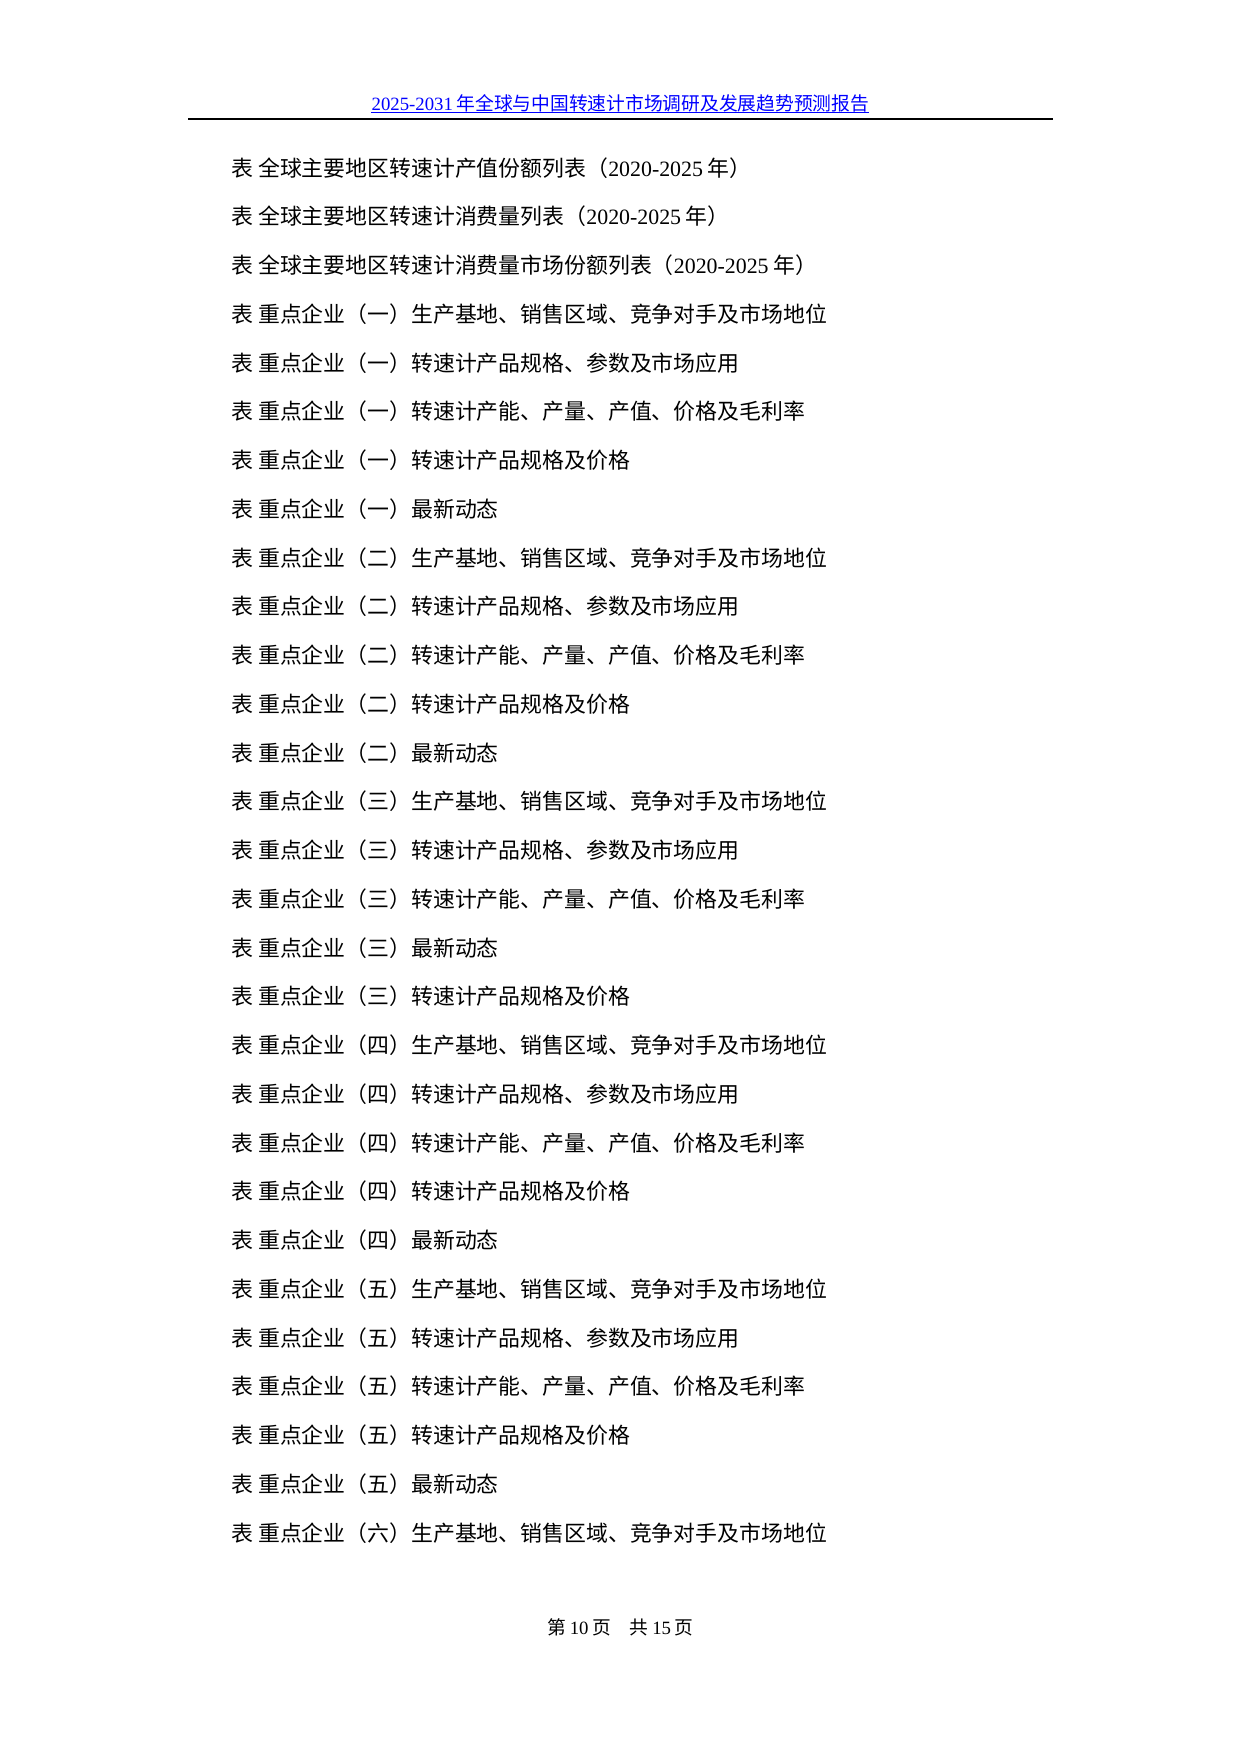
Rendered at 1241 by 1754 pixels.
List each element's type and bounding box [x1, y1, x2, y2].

text [187, 150, 1053, 1548]
